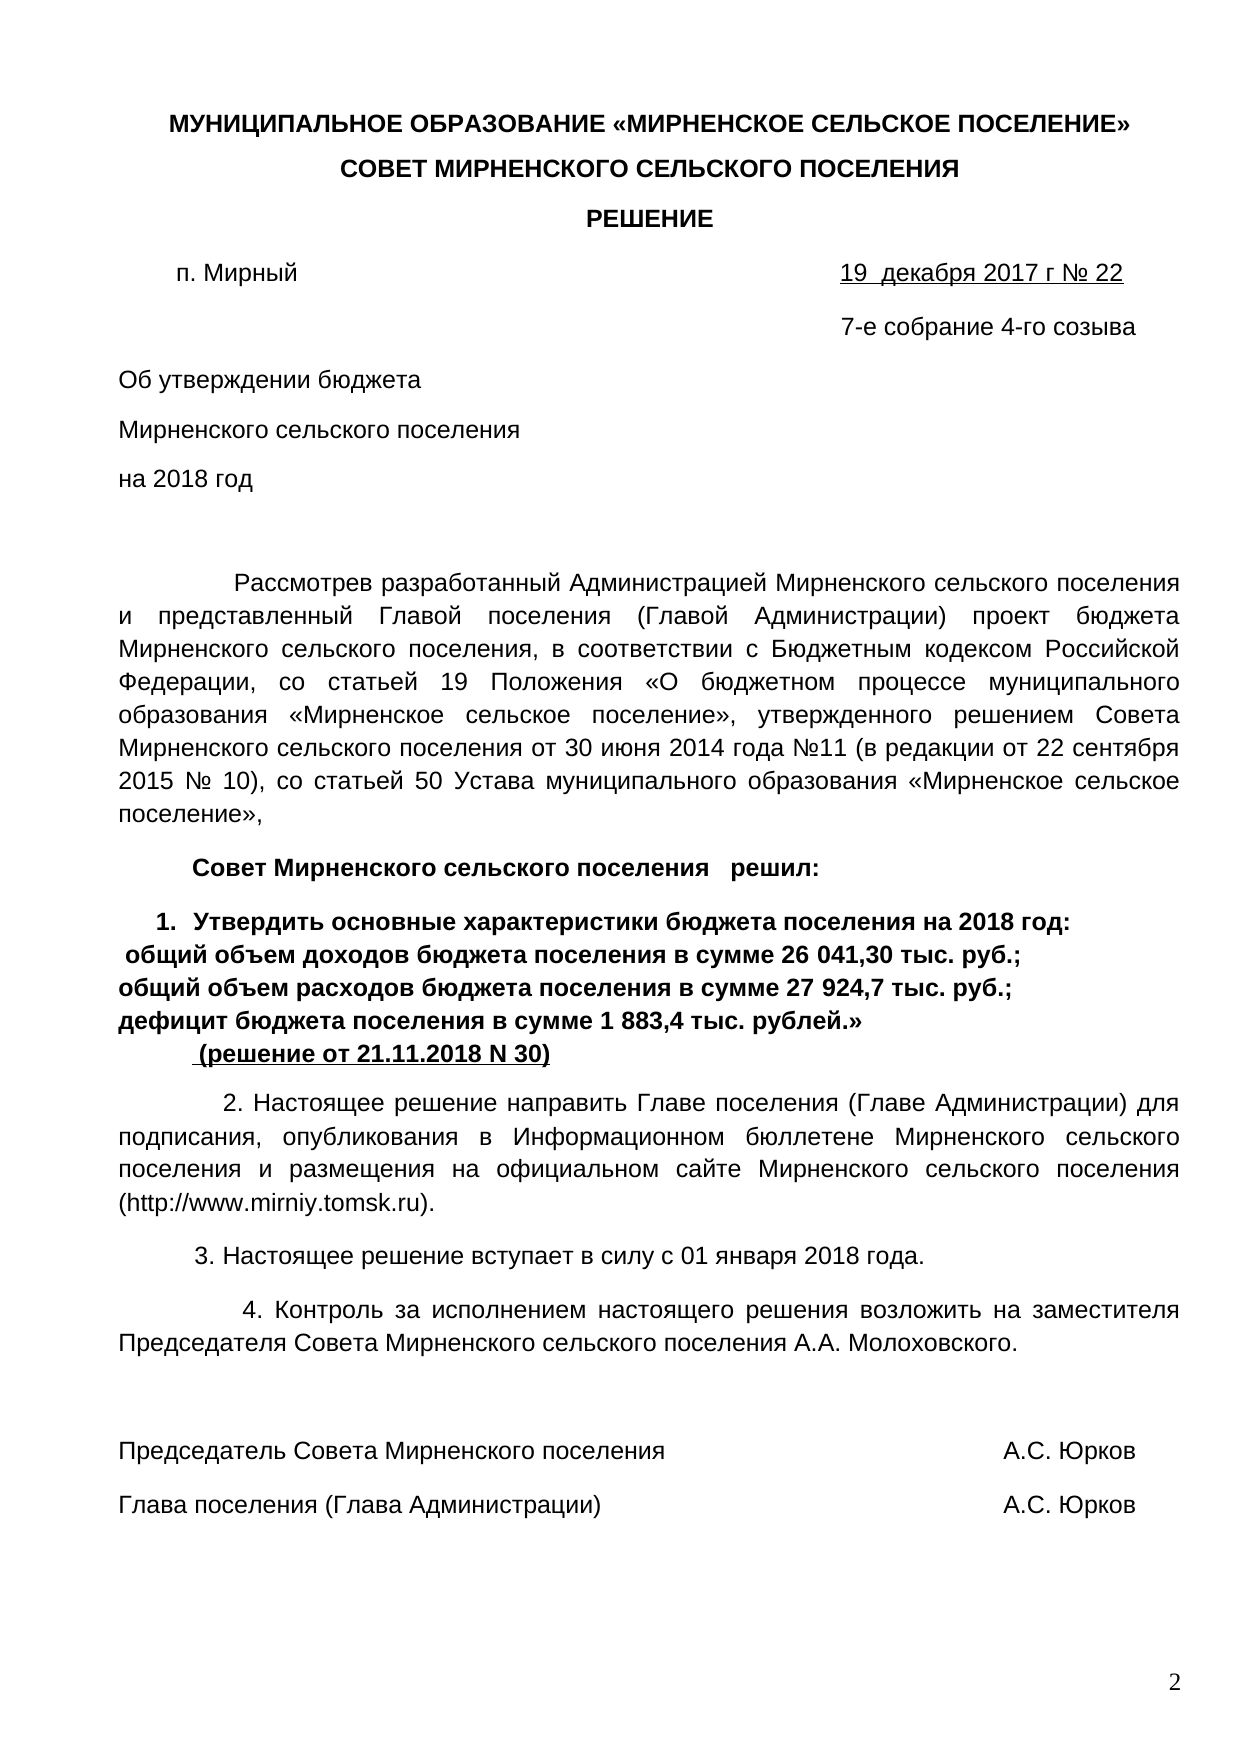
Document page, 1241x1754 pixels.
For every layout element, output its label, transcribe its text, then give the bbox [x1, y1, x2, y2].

text 4. Контроль за исполнением настоящего решения возложить на заместителя Председателя Совета Мирненского сельского поселения А.А. Молоховского. [118, 1295, 1181, 1357]
text 2. Настоящее решение направить Главе поселения (Главе Администрации) для подписания, опубликования в Информационном бюллетене Мирненского сельского поселения и размещения на официальном сайте Мирненского сельского поселения (http://www.mirniy.tomsk.ru). [118, 1088, 1181, 1216]
text СОВЕТ МИРНЕНСКОГО СЕЛЬСКОГО ПОСЕЛЕНИЯ [118, 158, 1181, 183]
text п. Мирный 19 декабря 2017 г № 22 [118, 258, 1181, 286]
list Утвердить основные характеристики бюджета поселения на 2018 год: [156, 907, 1181, 936]
text на 2018 год [118, 464, 1181, 493]
text 7-е собрание 4-го созыва [708, 311, 1181, 340]
text Об утверждении бюджета [118, 365, 1181, 394]
text Председатель Совета Мирненского поселения А.С. Юрков [118, 1436, 1181, 1465]
text Мирненского сельского поселения [118, 415, 1181, 444]
text общий объем расходов бюджета поселения в сумме 27 924,7 тыс. руб.; [118, 973, 1181, 1002]
text дефицит бюджета поселения в сумме 1 883,4 тыс. рублей.» [118, 1006, 1181, 1034]
text Рассмотрев разработанный Администрацией Мирненского сельского поселения и представленный Главой поселения (Главой Администрации) проект бюджета Мирненского сельского поселения, в соответствии с Бюджетным кодексом Российской Федерации, со статьей 19 Положения «О бюджетном процессе муниципального образования «Мирненское сельское поселение», утвержденного решением Совета Мирненского сельского поселения от 30 июня 2014 года №11 (в редакции от 22 сентября 2015 № 10), со статьей 50 Устава муниципального образования «Мирненское сельское поселение», [118, 568, 1181, 828]
text МУНИЦИПАЛЬНОЕ ОБРАЗОВАНИЕ «МИРНЕНСКОЕ СЕЛЬСКОЕ ПОСЕЛЕНИЕ» [118, 112, 1181, 137]
text Глава поселения (Глава Администрации) А.С. Юрков [118, 1490, 1181, 1518]
text (решение от 21.11.2018 N 30) [118, 1039, 1181, 1068]
text Совет Мирненского сельского поселения решил: [118, 853, 1181, 882]
text 3. Настоящее решение вступает в силу с 01 января 2018 года. [118, 1241, 1181, 1270]
text общий объем доходов бюджета поселения в сумме 26 041,30 тыс. руб.; [118, 940, 1181, 968]
text РЕШЕНИЕ [118, 204, 1181, 232]
